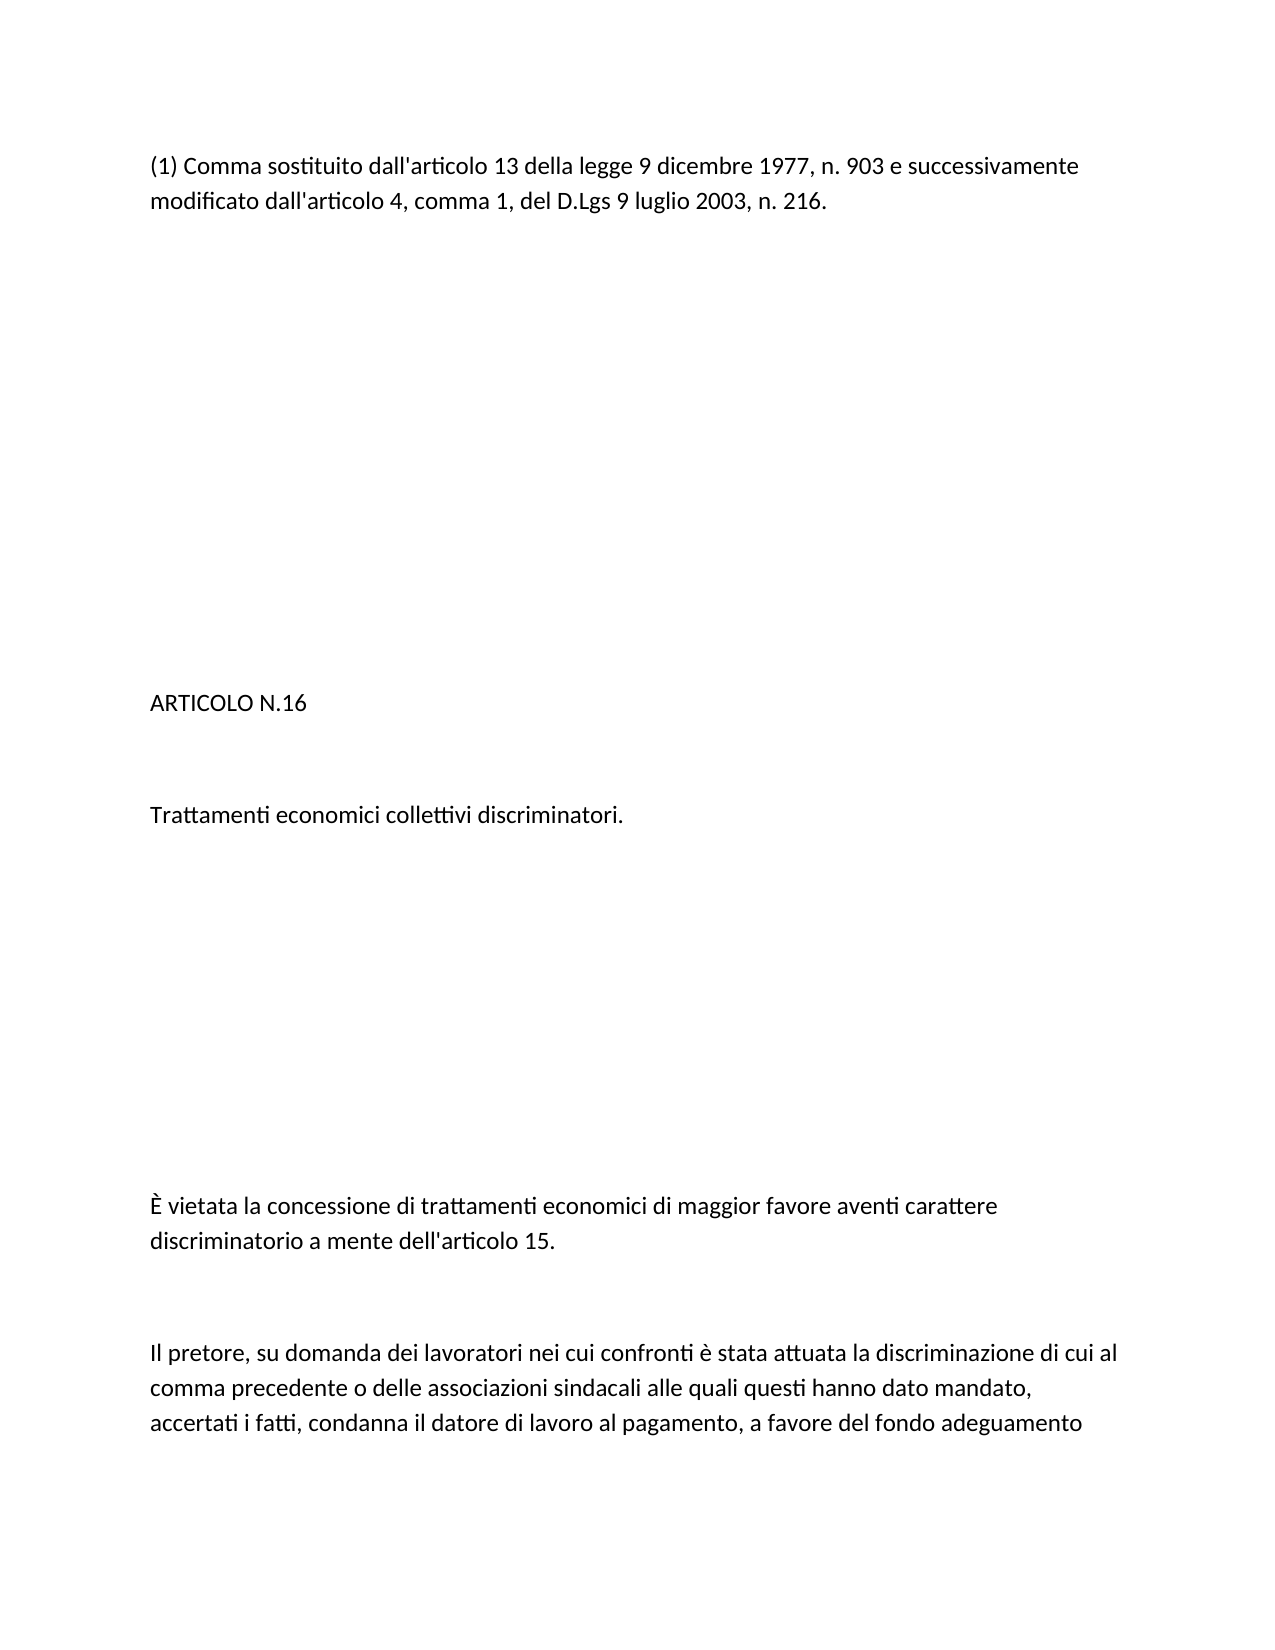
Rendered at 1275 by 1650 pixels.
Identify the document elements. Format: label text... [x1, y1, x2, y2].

text È vietata la concessione di trattamenti economici di maggior favore aventi carattere discriminatorio a mente dell'articolo 15. [150, 1190, 1125, 1256]
text (1) Comma sostituito dall'articolo 13 della legge 9 dicembre 1977, n. 903 e successivamente modificato dall'articolo 4, comma 1, del D.Lgs 9 luglio 2003, n. 216. [150, 150, 1125, 216]
text Trattamenti economici collettivi discriminatori. [150, 799, 1125, 830]
text ARTICOLO N.16 [150, 687, 1125, 718]
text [150, 1337, 1125, 1437]
